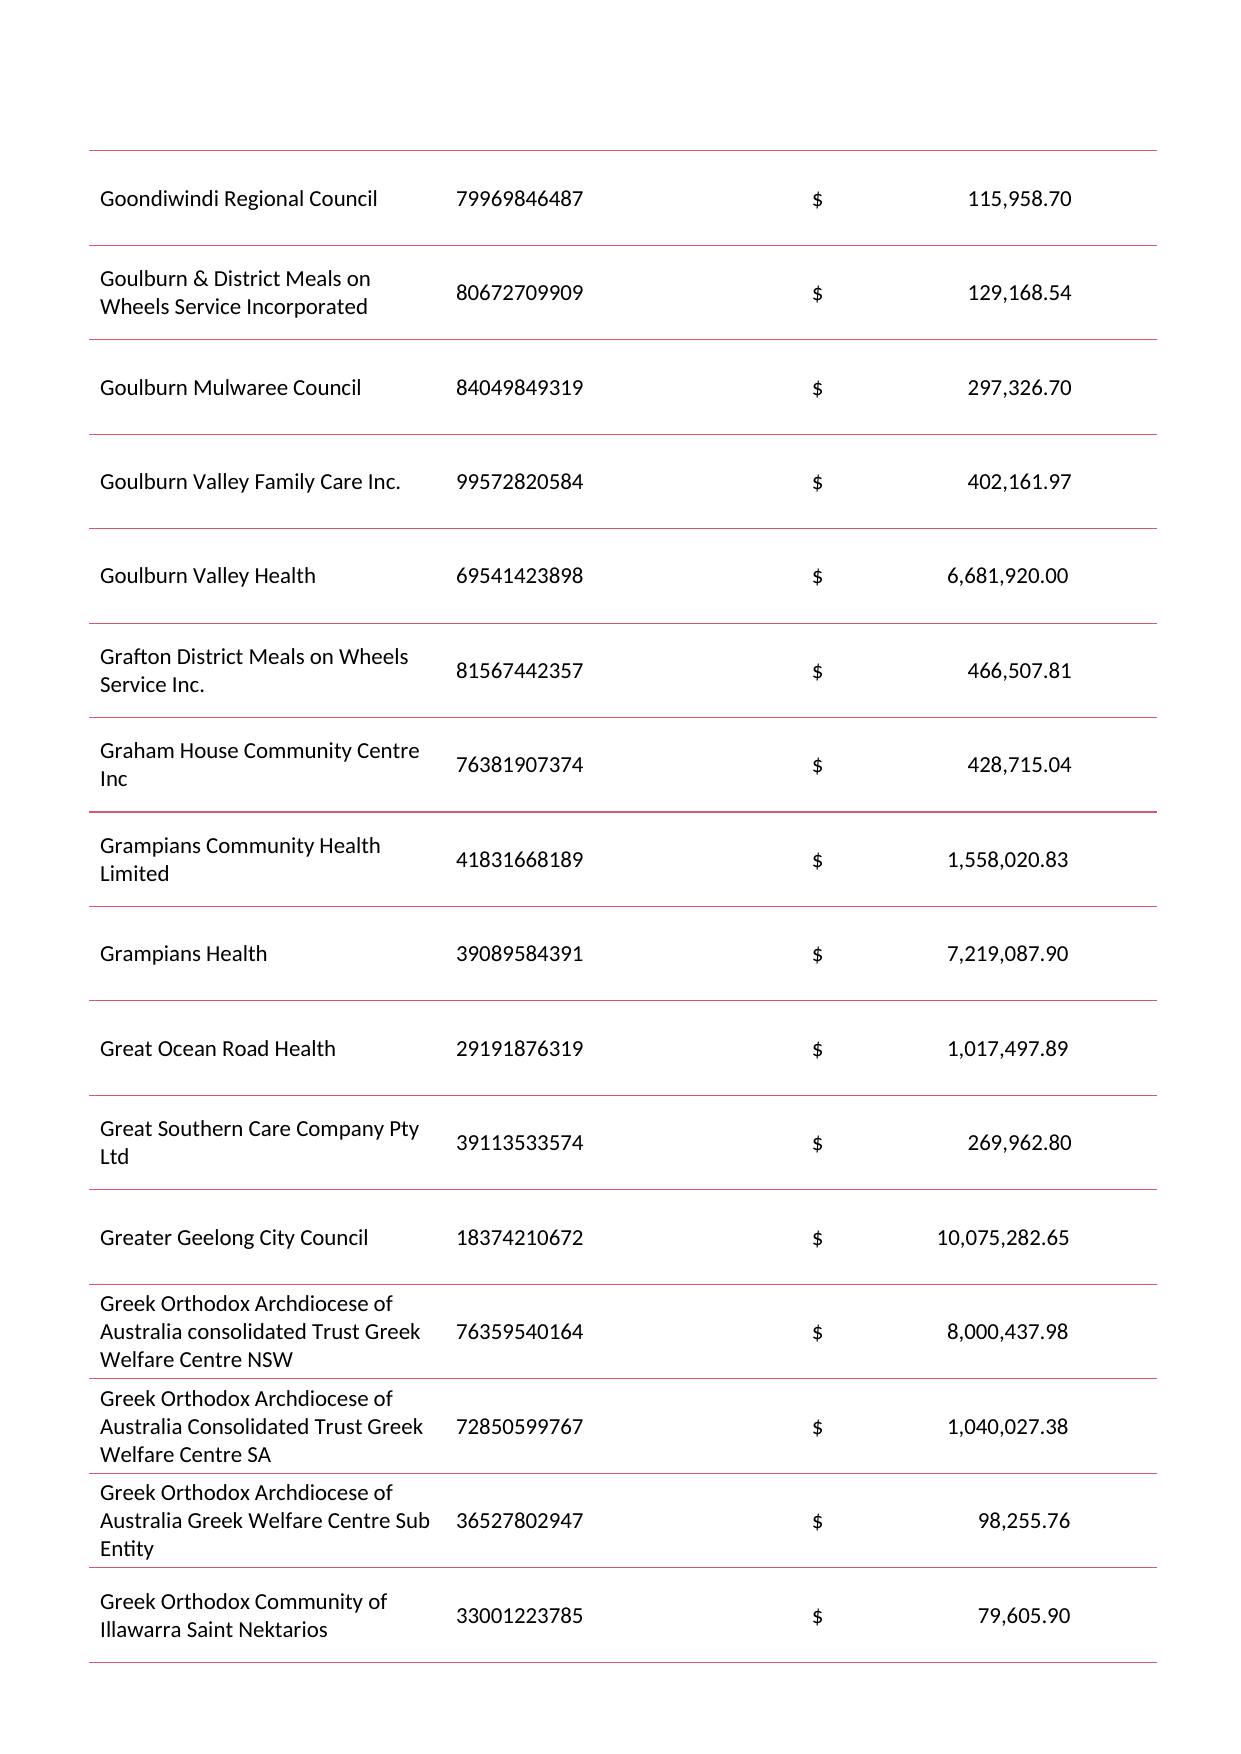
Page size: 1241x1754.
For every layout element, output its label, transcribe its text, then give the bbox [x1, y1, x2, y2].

table_cell Great Southern Care Company Pty Ltd [89, 1096, 444, 1189]
table_cell 36527802947 [445, 1474, 800, 1567]
table_cell $ 1,040,027.38 [800, 1379, 1157, 1473]
table_cell $ 10,075,282.65 [800, 1190, 1157, 1284]
table_cell 80672709909 [445, 246, 800, 339]
table_cell 76381907374 [445, 718, 800, 811]
table_cell $ 269,962.80 [800, 1096, 1157, 1189]
table_cell Grampians Health [89, 907, 444, 1000]
table_cell $ 428,715.04 [800, 718, 1157, 811]
table_cell 29191876319 [445, 1001, 800, 1095]
table_cell 84049849319 [445, 340, 800, 433]
table_cell $ 79,605.90 [800, 1568, 1157, 1662]
table_cell Greek Orthodox Archdiocese of Australia consolidated Trust Greek Welfare Centre NSW [89, 1285, 444, 1378]
table_cell $ 6,681,920.00 [800, 529, 1157, 622]
table_cell 69541423898 [445, 529, 800, 622]
table_cell $ 466,507.81 [800, 624, 1157, 717]
table_cell $ 98,255.76 [800, 1474, 1157, 1567]
table_cell Goulburn Valley Health [89, 529, 444, 622]
table_cell 18374210672 [445, 1190, 800, 1284]
table_cell Goulburn Mulwaree Council [89, 340, 444, 433]
table_cell $ 129,168.54 [800, 246, 1157, 339]
table_cell Goulburn & District Meals on Wheels Service Incorporated [89, 246, 444, 339]
table_cell $ 1,017,497.89 [800, 1001, 1157, 1095]
table_cell Great Ocean Road Health [89, 1001, 444, 1095]
table_cell Goondiwindi Regional Council [89, 151, 444, 244]
table_cell Greek Orthodox Archdiocese of Australia Consolidated Trust Greek Welfare Centre SA [89, 1379, 444, 1473]
table_cell 39089584391 [445, 907, 800, 1000]
table_cell $ 7,219,087.90 [800, 907, 1157, 1000]
table_cell Graham House Community Centre Inc [89, 718, 444, 811]
table_cell $ 8,000,437.98 [800, 1285, 1157, 1378]
table_cell 79969846487 [445, 151, 800, 244]
table_cell $ 1,558,020.83 [800, 813, 1157, 906]
table_cell 81567442357 [445, 624, 800, 717]
table_cell $ 115,958.70 [800, 151, 1157, 244]
table_cell $ 297,326.70 [800, 340, 1157, 433]
table_cell 39113533574 [445, 1096, 800, 1189]
table_cell Greek Orthodox Community of Illawarra Saint Nektarios [89, 1568, 444, 1662]
table_cell Grampians Community Health Limited [89, 813, 444, 906]
table_cell 76359540164 [445, 1285, 800, 1378]
table_cell Goulburn Valley Family Care Inc. [89, 435, 444, 528]
table_cell 72850599767 [445, 1379, 800, 1473]
table_cell Greek Orthodox Archdiocese of Australia Greek Welfare Centre Sub Entity [89, 1474, 444, 1567]
table_cell 99572820584 [445, 435, 800, 528]
table_cell 33001223785 [445, 1568, 800, 1662]
table_cell 41831668189 [445, 813, 800, 906]
table_cell Grafton District Meals on Wheels Service Inc. [89, 624, 444, 717]
table_cell $ 402,161.97 [800, 435, 1157, 528]
table_cell Greater Geelong City Council [89, 1190, 444, 1284]
